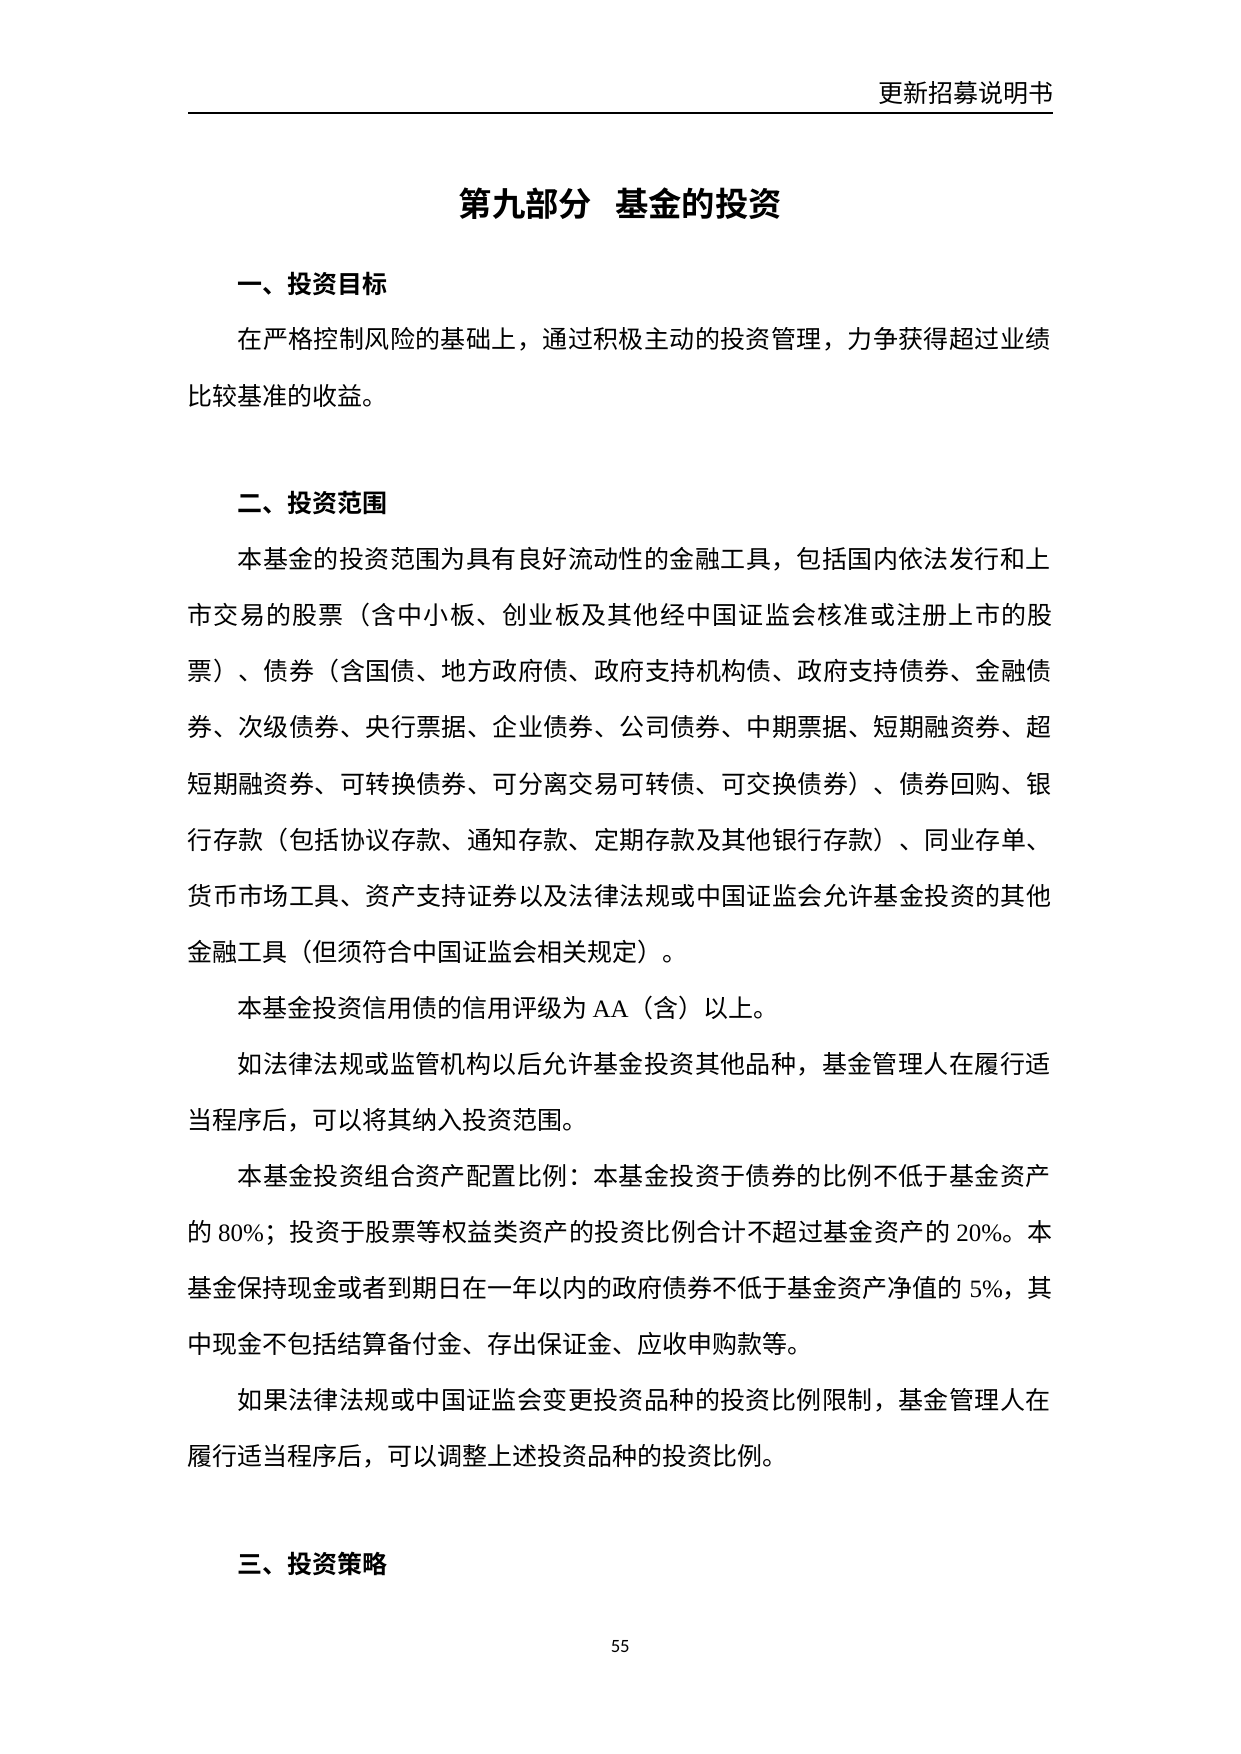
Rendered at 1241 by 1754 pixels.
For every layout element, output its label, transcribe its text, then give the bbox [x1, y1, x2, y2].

text 本基金投资信用债的信用评级为AA（含）以上。 [187, 988, 1053, 1025]
text 如法律法规或监管机构以后允许基金投资其他品种，基金管理人在履行适当程序后，可以将其纳入投资范围。 [187, 1043, 1053, 1137]
text 本基金投资组合资产配置比例：本基金投资于债券的比例不低于基金资产的80%；投资于股票等权益类资产的投资比例合计不超过基金资产的20%。本基金保持现金或者到期日在一年以内的政府债券不低于基金资产净值的5%，其中现金不包括结算备付金、存出保证金、应收申购款等。 [187, 1155, 1053, 1362]
text 二、投资范围 [187, 483, 1053, 520]
text 一、投资目标 [187, 263, 1053, 301]
text 如果法律法规或中国证监会变更投资品种的投资比例限制，基金管理人在履行适当程序后，可以调整上述投资品种的投资比例。 [187, 1380, 1053, 1473]
text 本基金的投资范围为具有良好流动性的金融工具，包括国内依法发行和上市交易的股票（含中小板、创业板及其他经中国证监会核准或注册上市的股票）、债券（含国债、地方政府债、政府支持机构债、政府支持债券、金融债券、次级债券、央行票据、企业债券、公司债券、中期票据、短期融资券、超短期融资券、可转换债券、可分离交易可转债、可交换债券）、债券回购、银行存款（包括协议存款、通知存款、定期存款及其他银行存款）、同业存单、货币市场工具、资产支持证券以及法律法规或中国证监会允许基金投资的其他金融工具（但须符合中国证监会相关规定）。 [187, 538, 1053, 970]
text 在严格控制风险的基础上，通过积极主动的投资管理，力争获得超过业绩比较基准的收益。 [187, 319, 1053, 413]
text 第九部分 基金的投资 [187, 164, 1053, 239]
text 三、投资策略 [187, 1543, 1053, 1581]
